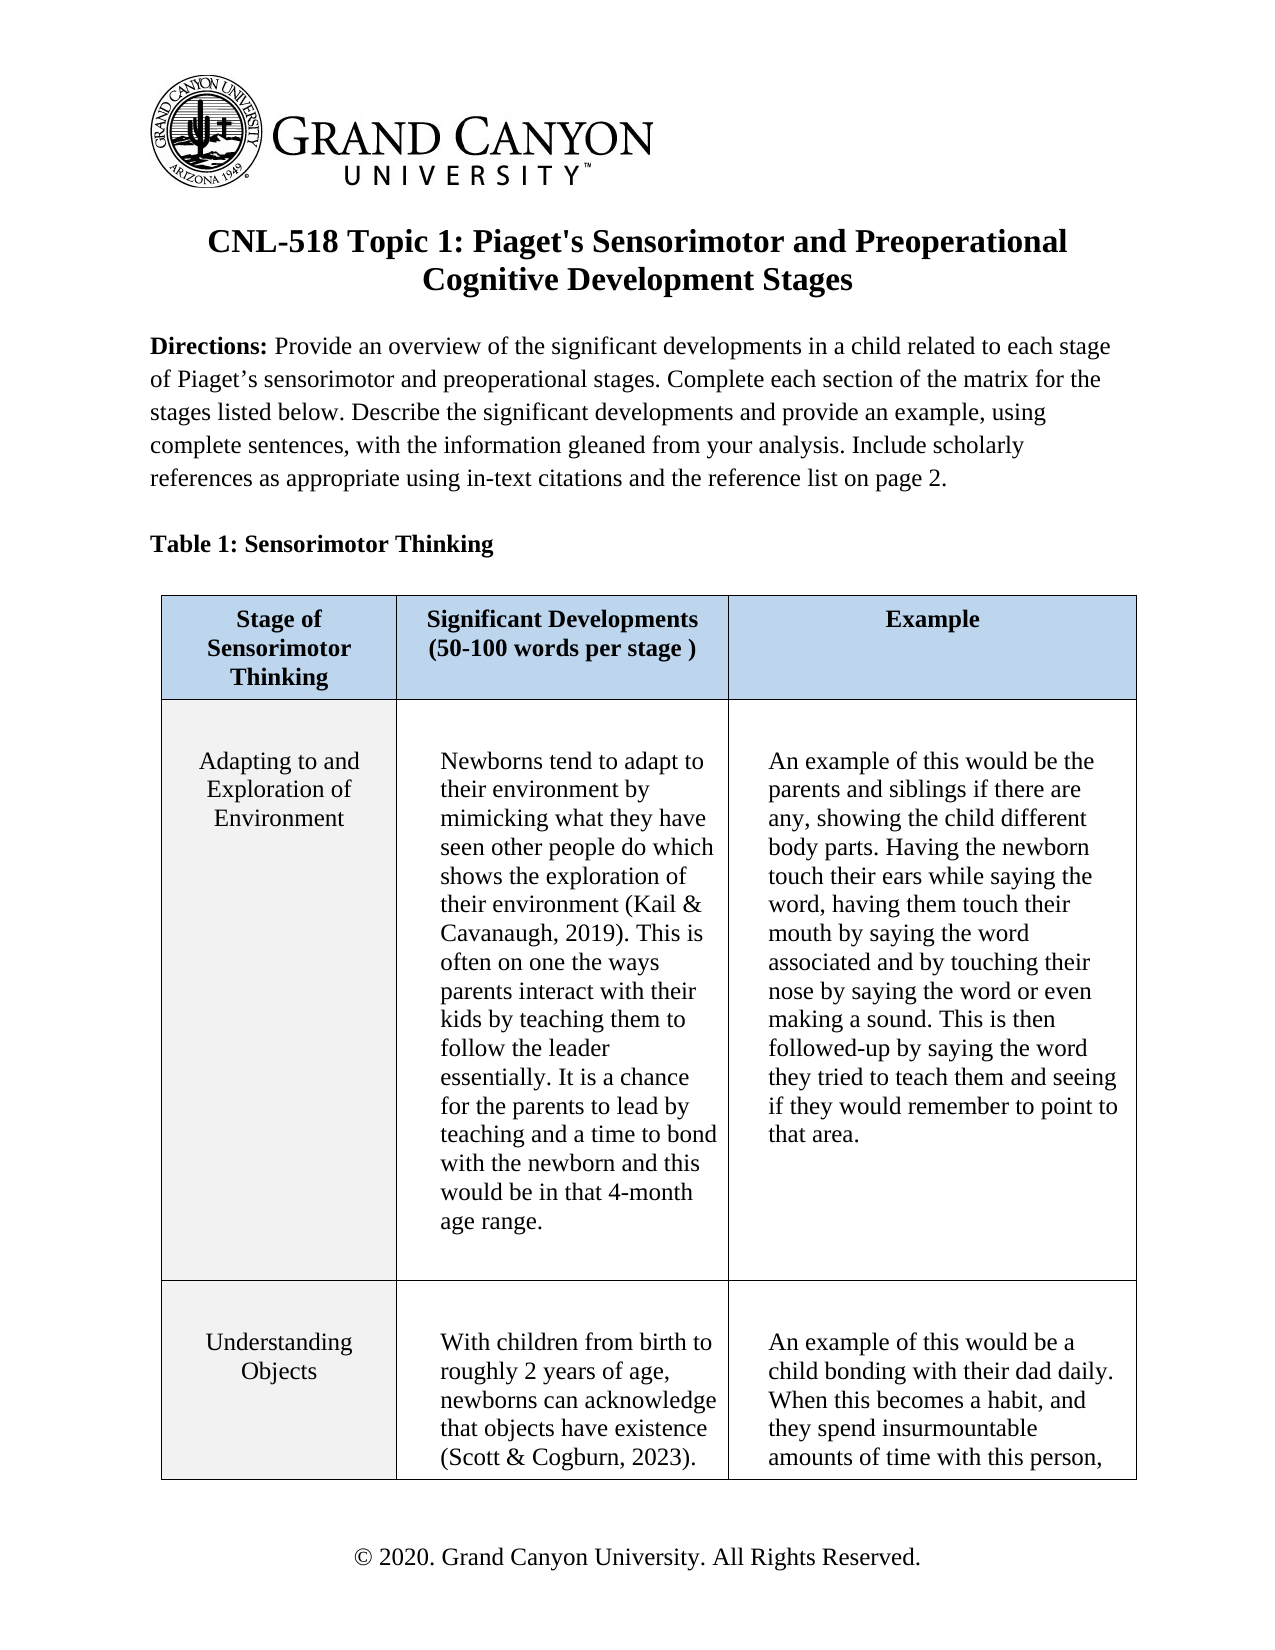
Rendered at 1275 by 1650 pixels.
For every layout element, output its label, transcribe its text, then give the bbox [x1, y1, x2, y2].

text Table 1: Sensorimotor Thinking [150, 529, 1125, 558]
table_header Stage of Sensorimotor Thinking [162, 596, 396, 699]
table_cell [729, 1281, 1136, 1479]
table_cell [162, 1281, 396, 1479]
table_header Example [729, 596, 1136, 699]
table_cell Adapting to and Exploration of Environment [162, 700, 396, 1280]
table_cell Newborns tend to adapt to their environment by mimicking what they have seen other people do which shows the exploration of their environment (Kail & Cavanaugh, 2019). This is often on one the ways parents interact with their kids by teaching them to follow the leader essentially. It is a chance for the parents to lead by teaching and a time to bond with the newborn and this would be in that 4-month age range. [397, 700, 728, 1280]
text Directions: Provide an overview of the significant developments in a child related to each stage of Piaget’s sensorimotor and preoperational stages. Complete each section of the matrix for the stages listed below. Describe the significant developments and provide an example, using complete sentences, with the information gleaned from your analysis. Include scholarly references as appropriate using in-text citations and the reference list on page 2. [150, 331, 1125, 492]
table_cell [397, 1281, 728, 1479]
picture [150, 75, 654, 188]
table_cell An example of this would be the parents and siblings if there are any, showing the child different body parts. Having the newborn touch their ears while saying the word, having them touch their mouth by saying the word associated and by touching their nose by saying the word or even making a sound. This is then followed-up by saying the word they tried to teach them and seeing if they would remember to point to that area. [729, 700, 1136, 1280]
text CNL-518 Topic 1: Piaget's Sensorimotor and Preoperational Cognitive Development Stages [150, 221, 1125, 298]
table_header Significant Developments (50-100 words per stage ) [397, 596, 728, 699]
